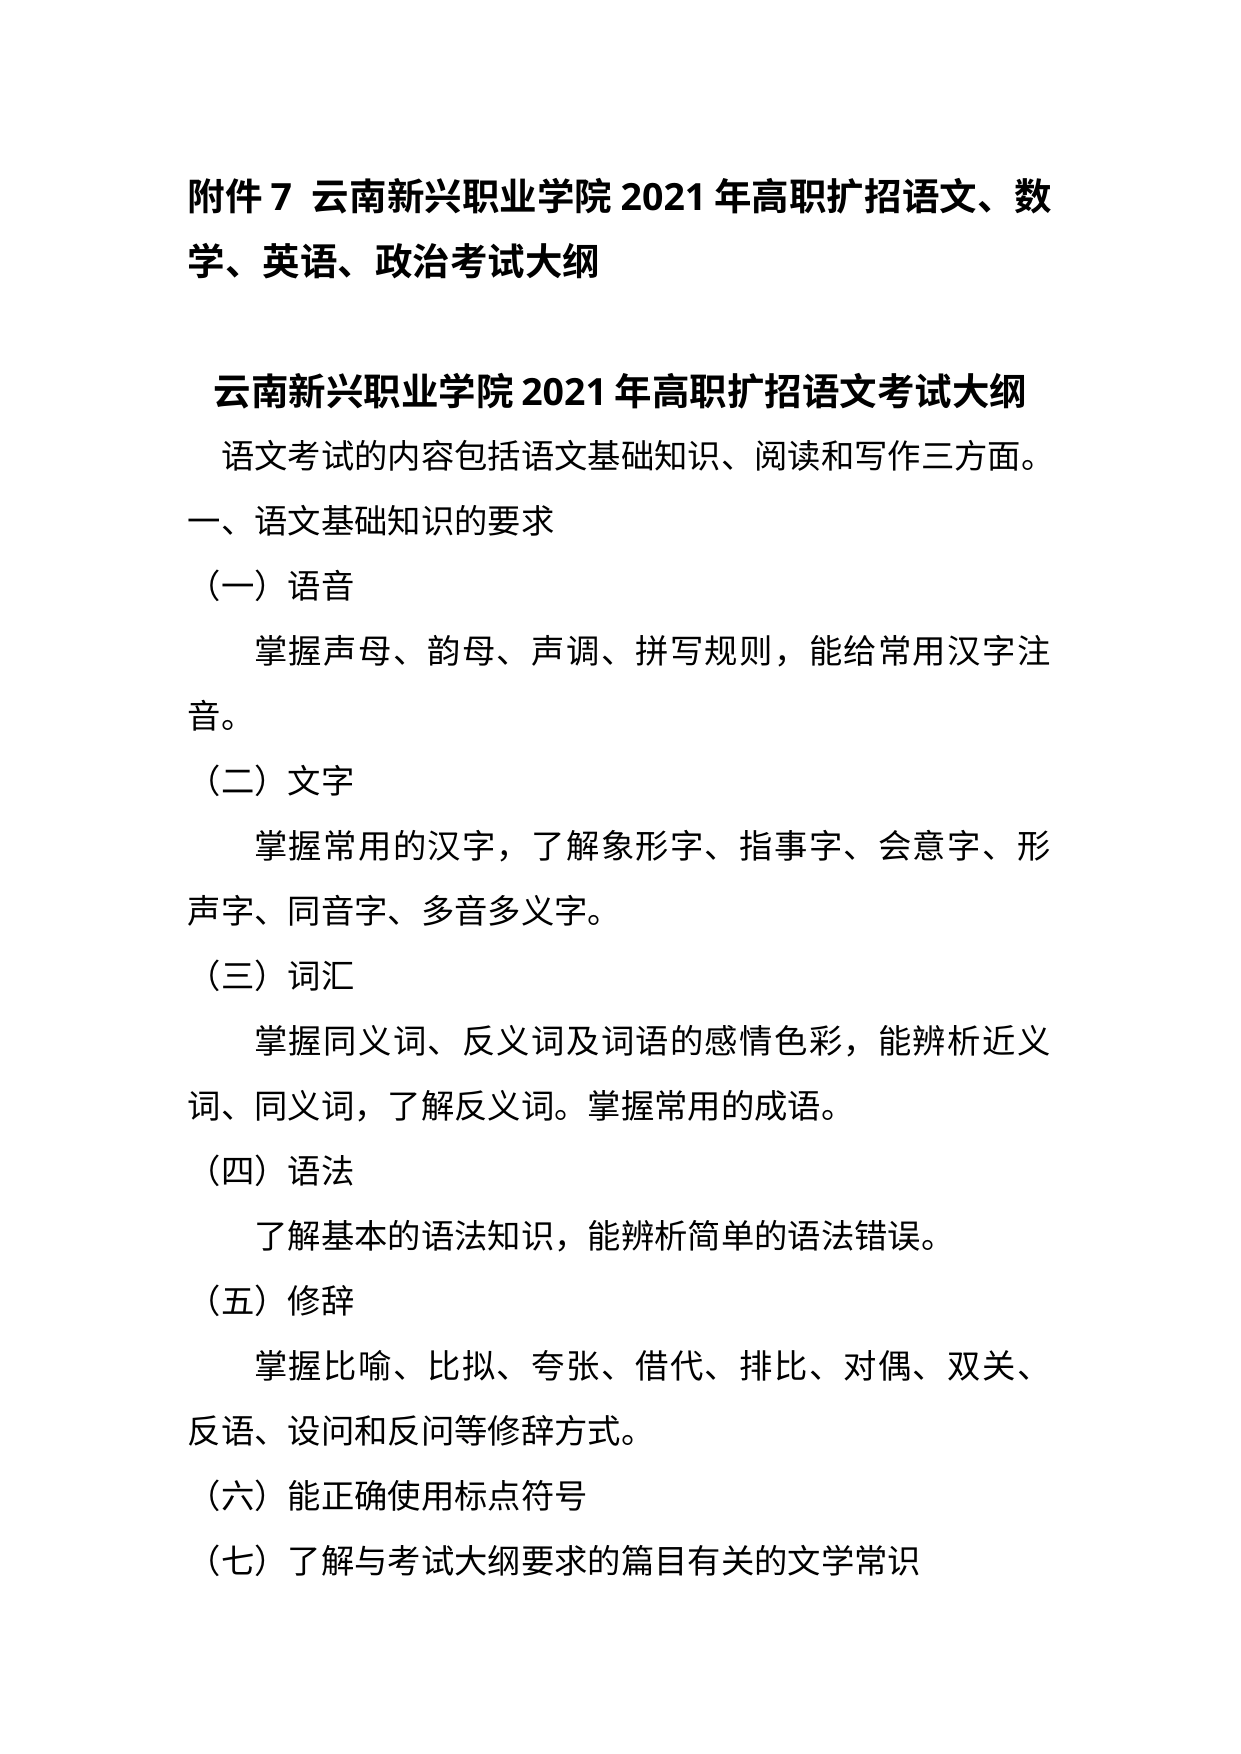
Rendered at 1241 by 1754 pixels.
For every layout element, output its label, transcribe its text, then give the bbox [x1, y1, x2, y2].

text 了解基本的语法知识，能辨析简单的语法错误。 [187, 1202, 1053, 1267]
text （一）语音 [187, 552, 1053, 617]
text （七）了解与考试大纲要求的篇目有关的文学常识 [187, 1527, 1053, 1592]
text 掌握常用的汉字，了解象形字、指事字、会意字、形声字、同音字、多音多义字。 [187, 812, 1053, 942]
text 掌握比喻、比拟、夸张、借代、排比、对偶、双关、反语、设问和反问等修辞方式。 [187, 1332, 1053, 1462]
text （二）文字 [187, 747, 1053, 812]
text （四）语法 [187, 1137, 1053, 1202]
text （六）能正确使用标点符号 [187, 1462, 1053, 1527]
text 语文考试的内容包括语文基础知识、阅读和写作三方面。 [187, 422, 1053, 487]
text 一、语文基础知识的要求 [187, 487, 1053, 552]
text 云南新兴职业学院2021年高职扩招语文考试大纲 [187, 357, 1053, 422]
text 掌握声母、韵母、声调、拼写规则，能给常用汉字注音。 [187, 617, 1053, 747]
text 掌握同义词、反义词及词语的感情色彩，能辨析近义词、同义词，了解反义词。掌握常用的成语。 [187, 1007, 1053, 1137]
text （五）修辞 [187, 1267, 1053, 1332]
text 附件7 云南新兴职业学院2021年高职扩招语文、数学、英语、政治考试大纲 [187, 162, 1053, 292]
text （三）词汇 [187, 942, 1053, 1007]
